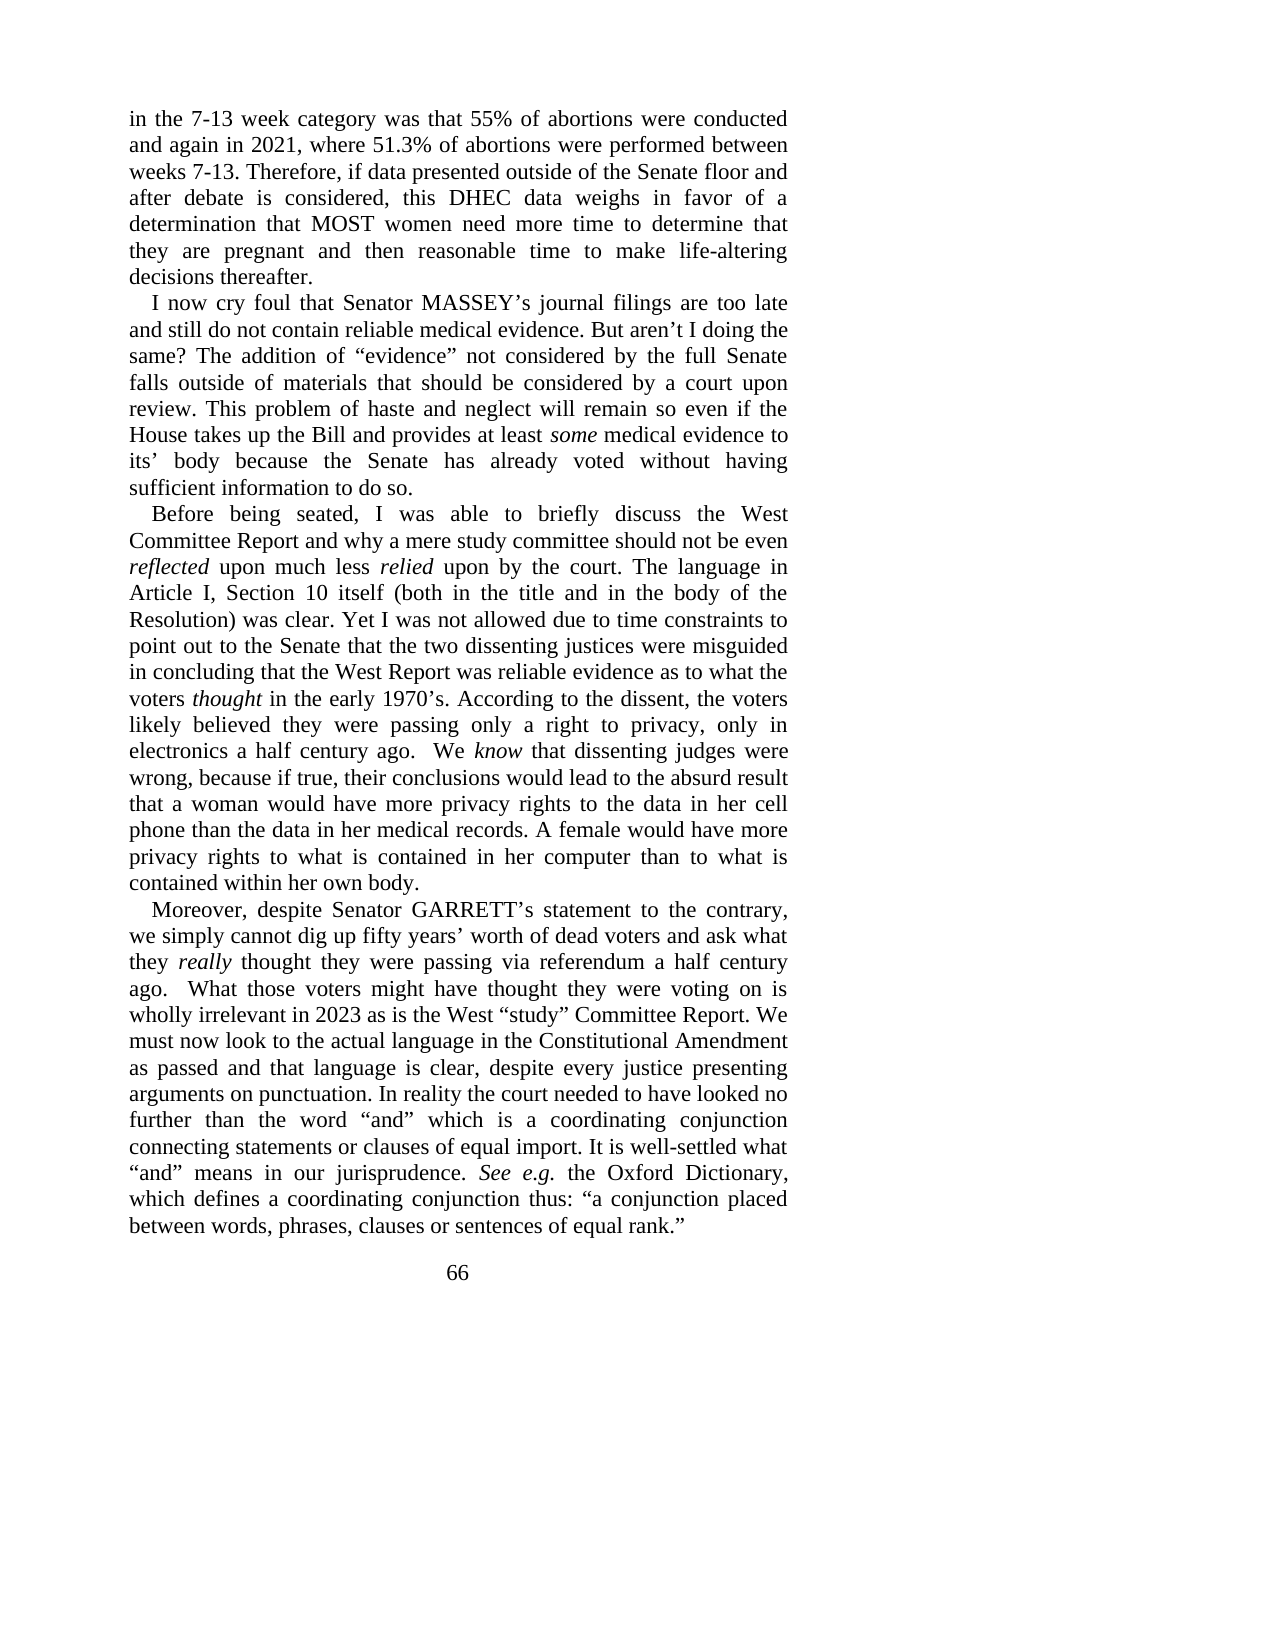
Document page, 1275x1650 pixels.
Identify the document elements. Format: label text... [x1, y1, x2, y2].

text Moreover, despite Senator GARRETT’s statement to the contrary, we simply cannot dig up fifty years’ worth of dead voters and ask what they really thought they were passing via referendum a half century ago. What those voters might have thought they were voting on is wholly irrelevant in 2023 as is the West “study” Committee Report. We must now look to the actual language in the Constitutional Amendment as passed and that language is clear, despite every justice presenting arguments on punctuation. In reality the court needed to have looked no further than the word “and” which is a coordinating conjunction connecting statements or clauses of equal import. It is well-settled what “and” means in our jurisprudence. See e.g. the Oxford Dictionary, which defines a coordinating conjunction thus: “a conjunction placed between words, phrases, clauses or sentences of equal rank.” [129, 896, 789, 1238]
text I now cry foul that Senator MASSEY’s journal filings are too late and still do not contain reliable medical evidence. But aren’t I doing the same? The addition of “evidence” not considered by the full Senate falls outside of materials that should be considered by a court upon review. This problem of haste and neglect will remain so even if the House takes up the Bill and provides at least some medical evidence to its’ body because the Senate has already voted without having sufficient information to do so. [129, 289, 789, 500]
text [129, 105, 789, 289]
text Before being seated, I was able to briefly discuss the West Committee Report and why a mere study committee should not be even reflected upon much less relied upon by the court. The language in Article I, Section 10 itself (both in the title and in the body of the Resolution) was clear. Yet I was not allowed due to time constraints to point out to the Senate that the two dissenting justices were misguided in concluding that the West Report was reliable evidence as to what the voters thought in the early 1970’s. According to the dissent, the voters likely believed they were passing only a right to privacy, only in electronics a half century ago. We know that dissenting judges were wrong, because if true, their conclusions would lead to the absurd result that a woman would have more privacy rights to the data in her cell phone than the data in her medical records. A female would have more privacy rights to what is contained in her computer than to what is contained within her own body. [129, 500, 789, 896]
